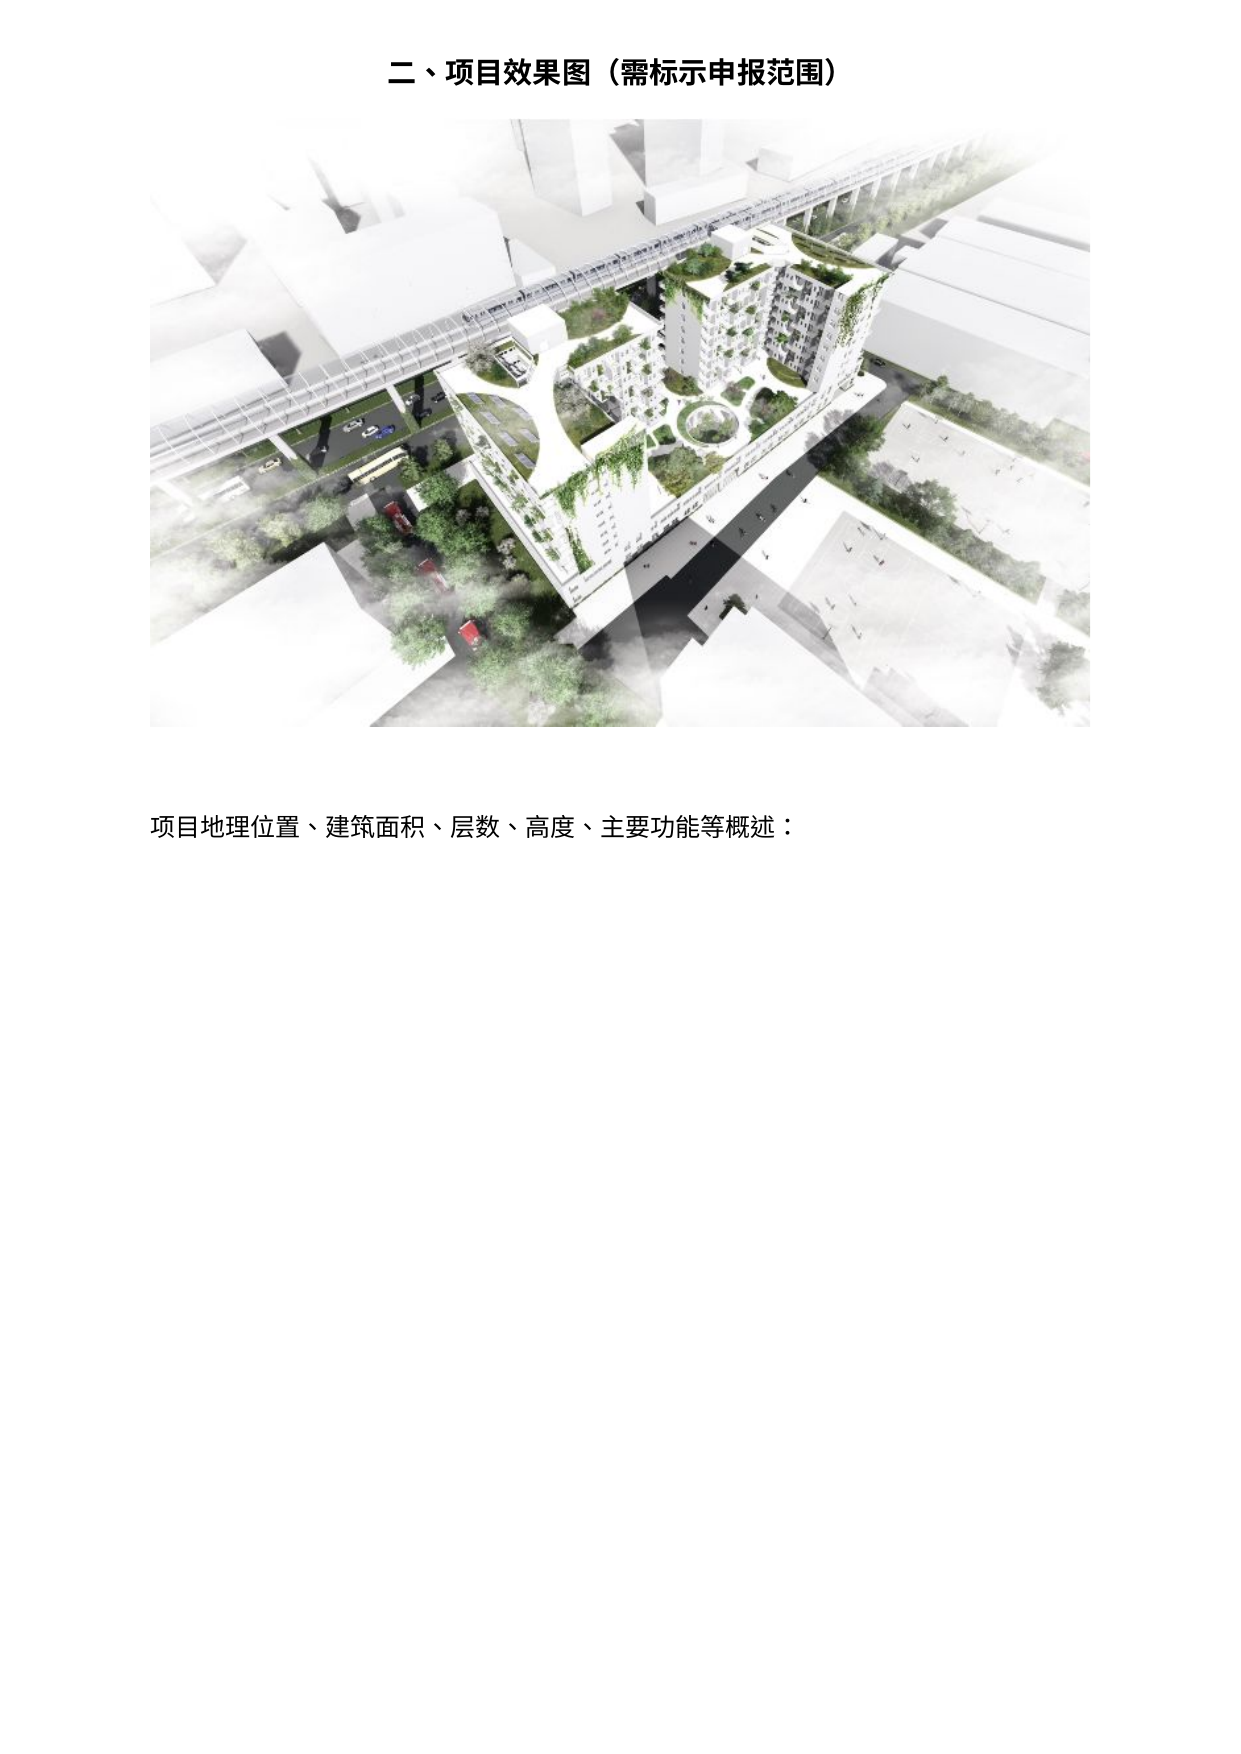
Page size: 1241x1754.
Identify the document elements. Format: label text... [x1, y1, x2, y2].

text 二、项目效果图（需标示申报范围） [150, 52, 1090, 92]
text 项目地理位置、建筑面积、层数、高度、主要功能等概述： [150, 809, 1090, 843]
picture [150, 118, 1091, 727]
